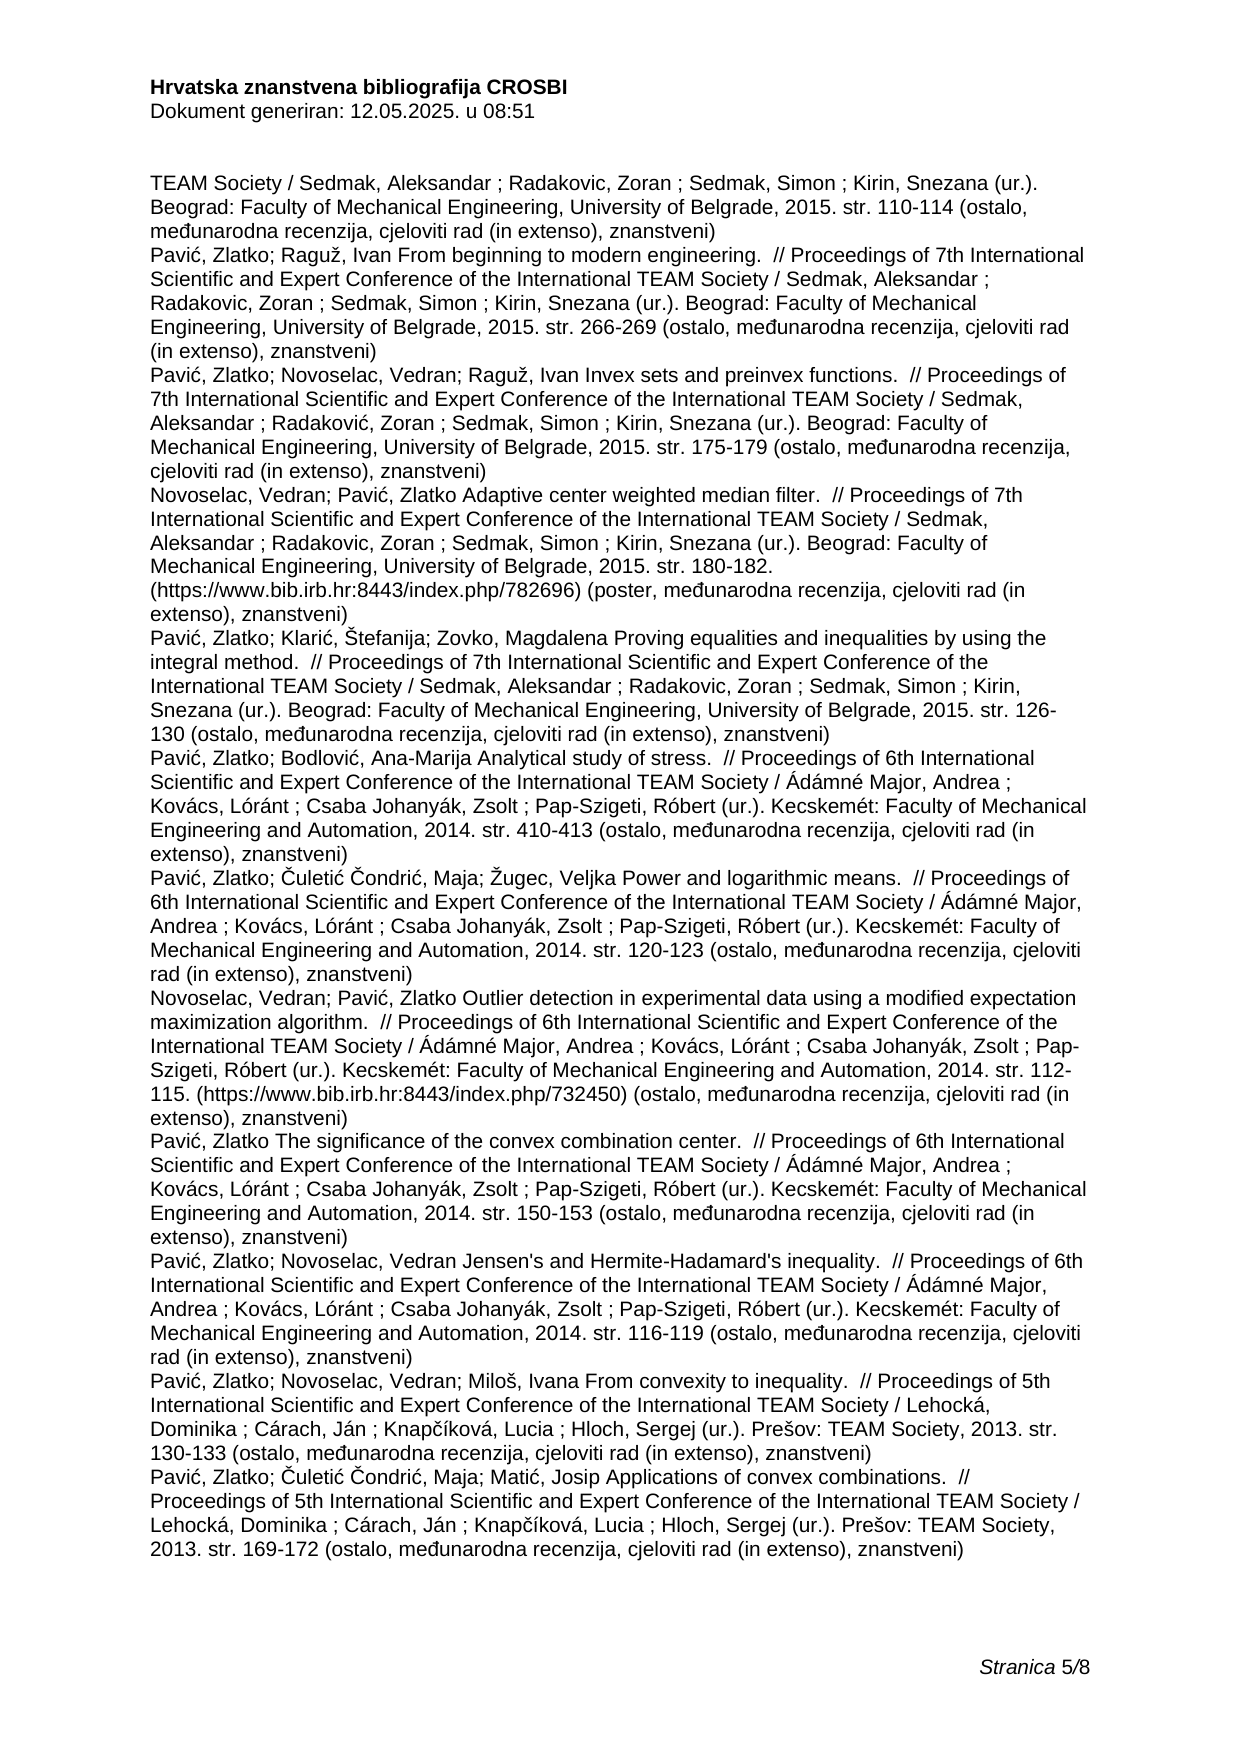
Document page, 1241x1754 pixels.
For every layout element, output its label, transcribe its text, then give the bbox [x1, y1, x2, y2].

text Pavić, Zlatko; Bodlović, Ana-Marija [150, 746, 1090, 866]
text Pavić, Zlatko; Raguž, Ivan [150, 243, 1090, 363]
text Pavić, Zlatko; Čuletić Čondrić, Maja; Žugec, Veljka [150, 866, 1090, 986]
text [150, 171, 1090, 243]
text Pavić, Zlatko; Klarić, Štefanija; Zovko, Magdalena [150, 626, 1090, 746]
text Pavić, Zlatko; Novoselac, Vedran [150, 1249, 1090, 1369]
text Novoselac, Vedran; Pavić, Zlatko [150, 482, 1090, 626]
text Pavić, Zlatko; Čuletić Čondrić, Maja; Matić, Josip [150, 1465, 1090, 1561]
text Pavić, Zlatko [150, 1129, 1090, 1249]
text Pavić, Zlatko; Novoselac, Vedran; Raguž, Ivan [150, 363, 1090, 482]
text Pavić, Zlatko; Novoselac, Vedran; Miloš, Ivana [150, 1369, 1090, 1465]
text Novoselac, Vedran; Pavić, Zlatko [150, 986, 1090, 1129]
